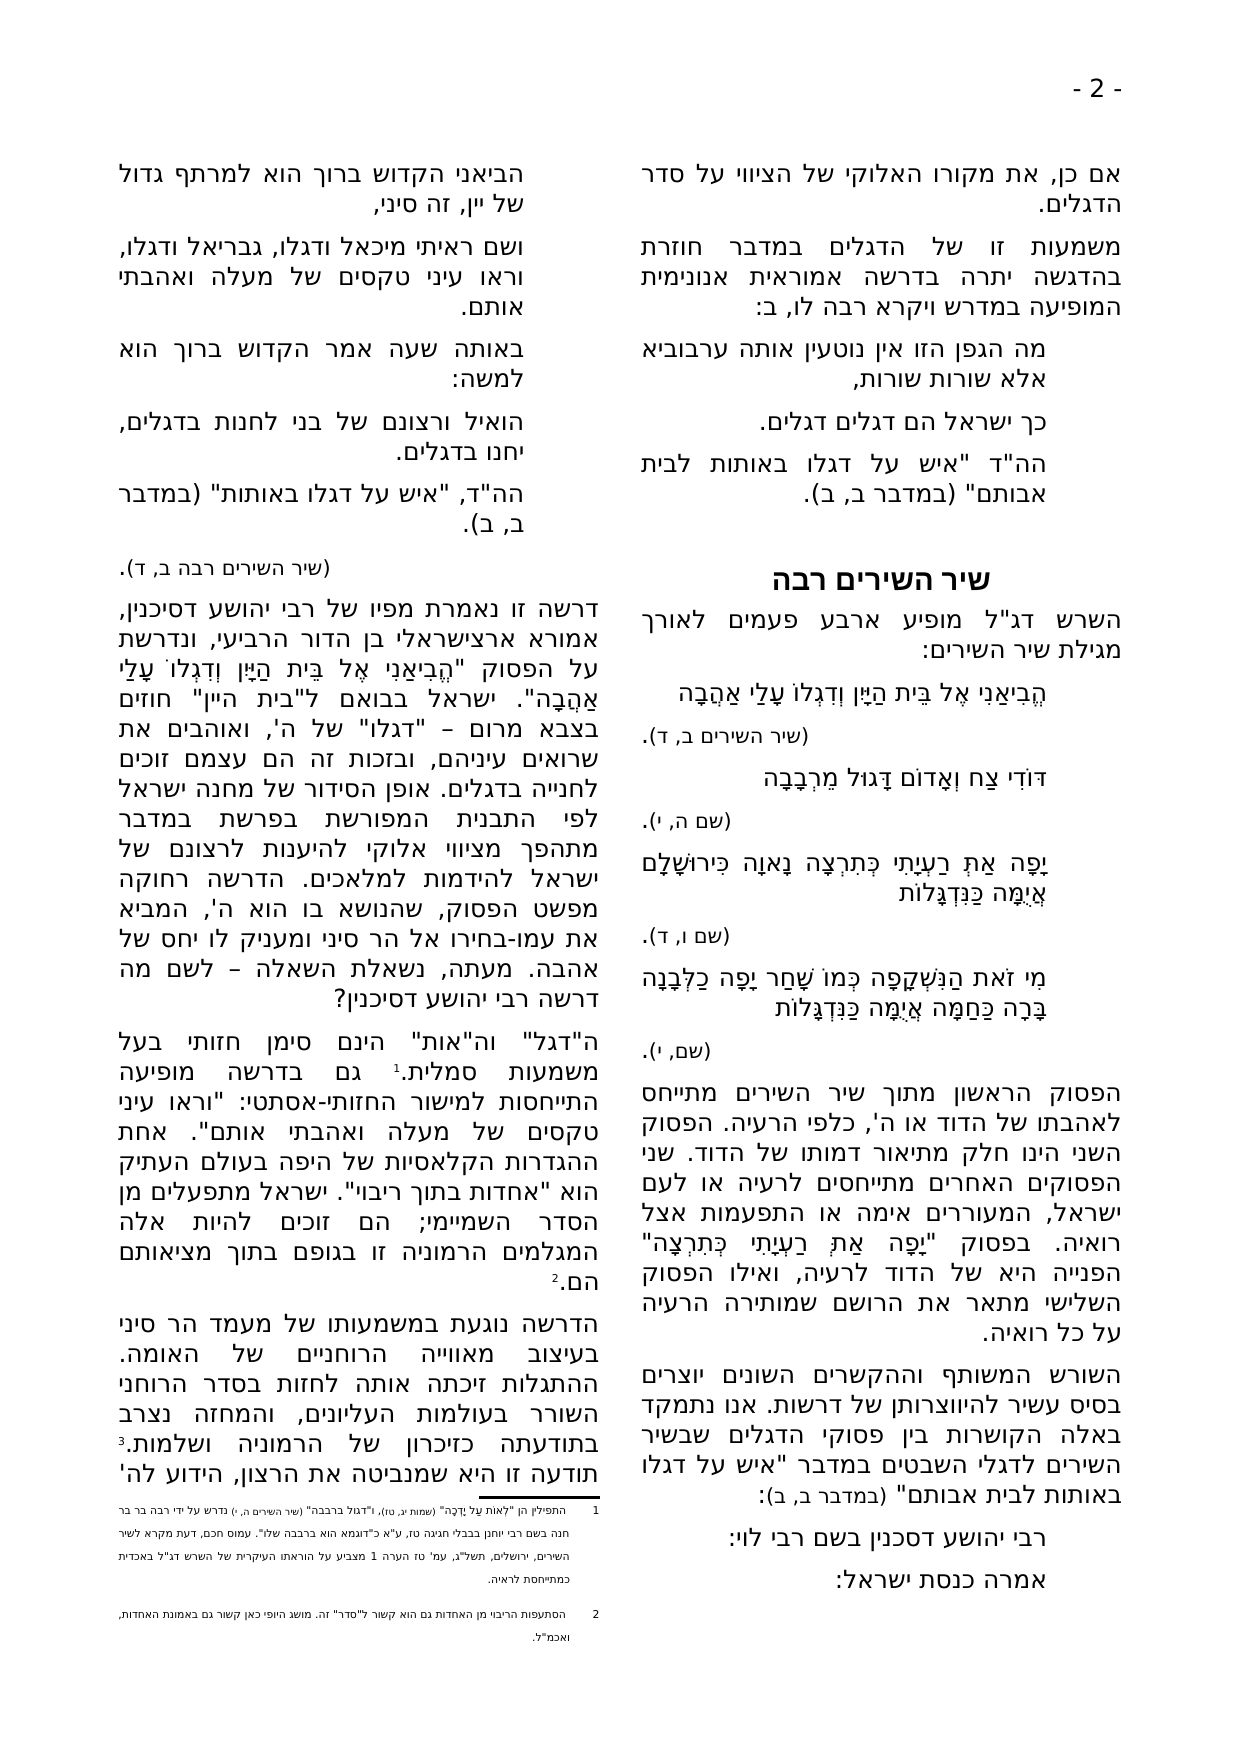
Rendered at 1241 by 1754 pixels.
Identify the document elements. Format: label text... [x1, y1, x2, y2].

text הביאני הקדוש ברוך הוא למרתף גדול של יין, זה סיני, [118, 159, 524, 219]
text הֱבִיאַנִי אֶל בֵּית הַיָּיִן וְדִגְלוֹ עָלַי אַהֲבָה [641, 677, 1047, 707]
text (שם ו, ד). [641, 919, 1047, 949]
text השרש דג"ל מופיע ארבע פעמים לאורך מגילת שיר השירים: [641, 604, 1122, 664]
subtitle שיר השירים רבה [641, 563, 1122, 596]
text (שם ה, י). [641, 804, 1122, 834]
text באותה שעה אמר הקדוש ברוך הוא למשה: [118, 334, 524, 394]
text כך ישראל הם דגלים דגלים. [641, 406, 1047, 436]
text הפסוק הראשון מתוך שיר השירים מתייחס לאהבתו של הדוד או ה', כלפי הרעיה. הפסוק השני הינו חלק מתיאור דמותו של הדוד. שני הפסוקים האחרים מתייחסים לרעיה או לעם ישראל, המעוררים אימה או התפעמות אצל רואיה. בפסוק "יָפָה אַתְּ רַעְיָתִי כְּתִרְצָה" הפנייה היא של הדוד לרעיה, ואילו הפסוק השלישי מתאר את הרושם שמותירה הרעיה על כל רואיה. [641, 1077, 1122, 1347]
text אמרה כנסת ישראל: [641, 1564, 1047, 1594]
text (שיר השירים רבה ב, ד). [118, 551, 524, 581]
text השורש המשותף וההקשרים השונים יוצרים בסיס עשיר להיווצרותן של דרשות. אנו נתמקד באלה הקושרות בין פסוקי הדגלים שבשיר השירים לדגלי השבטים במדבר "איש על דגלו באותות לבית אבותם" (במדבר ב, ב): [641, 1359, 1122, 1509]
text דּוֹדִי צַח וְאָדוֹם דָּגוּל מֵרְבָבָה [641, 762, 1122, 792]
text (שיר השירים ב, ד). [641, 719, 1047, 749]
text ה"דגל" וה"אות" הינם סימן חזותי בעל משמעות סמלית. גם בדרשה מופיעה התייחסות למישור החזותי-אסתטי: "וראו עיני טקסים של מעלה ואהבתי אותם". אחת ההגדרות הקלאסיות של היפה בעולם העתיק הוא "אחדות בתוך ריבוי". ישראל מתפעלים מן הסדר השמיימי; הם זוכים להיות אלה המגלמים הרמוניה זו בגופם בתוך מציאותם הם. [118, 1026, 599, 1296]
text מִי זֹאת הַנִּשְׁקָפָה כְּמוֹ שָׁחַר יָפָה כַלְּבָנָה בָּרָה כַּחַמָּה אֲיֻמָּה כַּנִּדְגָּלוֹת [641, 962, 1047, 1022]
text ושם ראיתי מיכאל ודגלו, גבריאל ודגלו, וראו עיני טקסים של מעלה ואהבתי אותם. [118, 231, 524, 321]
text יָפָה אַתְּ רַעְיָתִי כְּתִרְצָה נָאוָה כִּירוּשָׁלִָם אֲיֻמָּה כַּנִּדְגָּלוֹת [641, 847, 1047, 907]
text משמעות זו של הדגלים במדבר חוזרת בהדגשה יתרה בדרשה אמוראית אנונימית המופיעה במדרש ויקרא רבה לו, ב: [641, 231, 1122, 321]
text רבי יהושע דסכנין בשם רבי לוי: [641, 1522, 1047, 1552]
text דרשה זו נאמרת מפיו של רבי יהושע דסיכנין, אמורא ארצישראלי בן הדור הרביעי, ונדרשת על הפסוק "הֱבִיאַנִי אֶל בֵּית הַיָּיִן וְדִגְלוֹ עָלַי אַהֲבָה". ישראל בבואם ל"בית היין" חוזים בצבא מרום – "דגלו" של ה', ואוהבים את שרואים עיניהם, ובזכות זה הם עצמם זוכים לחנייה בדגלים. אופן הסידור של מחנה ישראל לפי התבנית המפורשת בפרשת במדבר מתהפך מציווי אלוקי להיענות לרצונם של ישראל להידמות למלאכים. הדרשה רחוקה מפשט הפסוק, שהנושא בו הוא ה', המביא את עמו-בחירו אל הר סיני ומעניק לו יחס של אהבה. מעתה, נשאלת השאלה – לשם מה דרשה רבי יהושע דסיכנין? [118, 594, 599, 1014]
text הואיל ורצונם של בני לחנות בדגלים, יחנו בדגלים. [118, 406, 524, 466]
text מה הגפן הזו אין נוטעין אותה ערבוביא אלא שורות שורות, [641, 334, 1047, 394]
text (שם, י). [641, 1034, 1047, 1064]
text הה"ד, "איש על דגלו באותות" (במדבר ב, ב). [118, 479, 524, 539]
text הה"ד "איש על דגלו באותות לבית אבותם" (במדבר ב, ב). [641, 449, 1047, 509]
